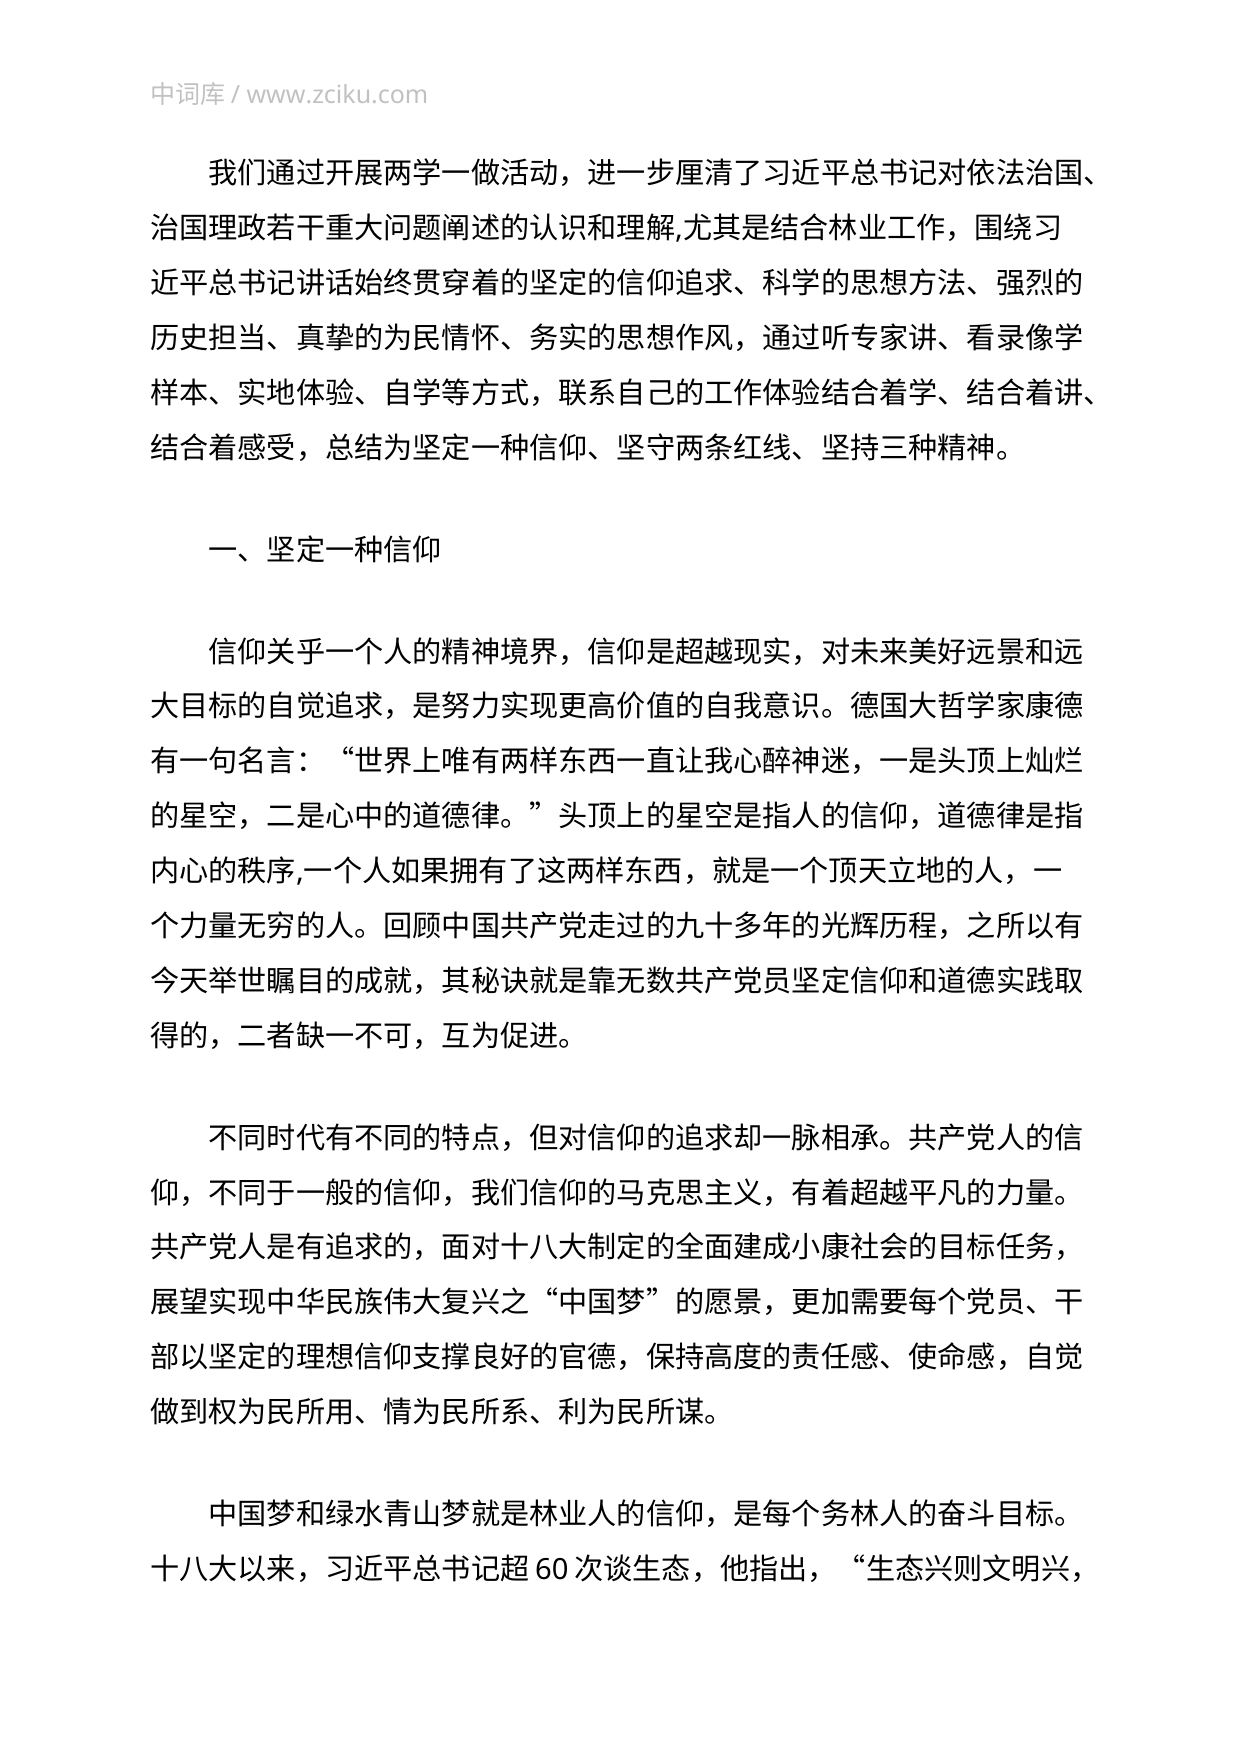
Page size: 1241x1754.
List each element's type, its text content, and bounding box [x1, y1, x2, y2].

text 不同时代有不同的特点，但对信仰的追求却一脉相承。共产党人的信仰，不同于一般的信仰，我们信仰的马克思主义，有着超越平凡的力量。共产党人是有追求的，面对十八大制定的全面建成小康社会的目标任务，展望实现中华民族伟大复兴之“中国梦”的愿景，更加需要每个党员、干部以坚定的理想信仰支撑良好的官德，保持高度的责任感、使命感，自觉做到权为民所用、情为民所系、利为民所谋。 [150, 1114, 1090, 1431]
text 我们通过开展两学一做活动，进一步厘清了习近平总书记对依法治国、治国理政若干重大问题阐述的认识和理解,尤其是结合林业工作，围绕习近平总书记讲话始终贯穿着的坚定的信仰追求、科学的思想方法、强烈的历史担当、真挚的为民情怀、务实的思想作风，通过听专家讲、看录像学样本、实地体验、自学等方式，联系自己的工作体验结合着学、结合着讲、结合着感受，总结为坚定一种信仰、坚守两条红线、坚持三种精神。 [150, 150, 1090, 467]
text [150, 1491, 1090, 1588]
text 信仰关乎一个人的精神境界，信仰是超越现实，对未来美好远景和远大目标的自觉追求，是努力实现更高价值的自我意识。德国大哲学家康德有一句名言：“世界上唯有两样东西一直让我心醉神迷，一是头顶上灿烂的星空，二是心中的道德律。”头顶上的星空是指人的信仰，道德律是指内心的秩序,一个人如果拥有了这两样东西，就是一个顶天立地的人，一个力量无穷的人。回顾中国共产党走过的九十多年的光辉历程，之所以有今天举世瞩目的成就，其秘诀就是靠无数共产党员坚定信仰和道德实践取得的，二者缺一不可，互为促进。 [150, 628, 1090, 1055]
text 一、坚定一种信仰 [150, 526, 1090, 569]
